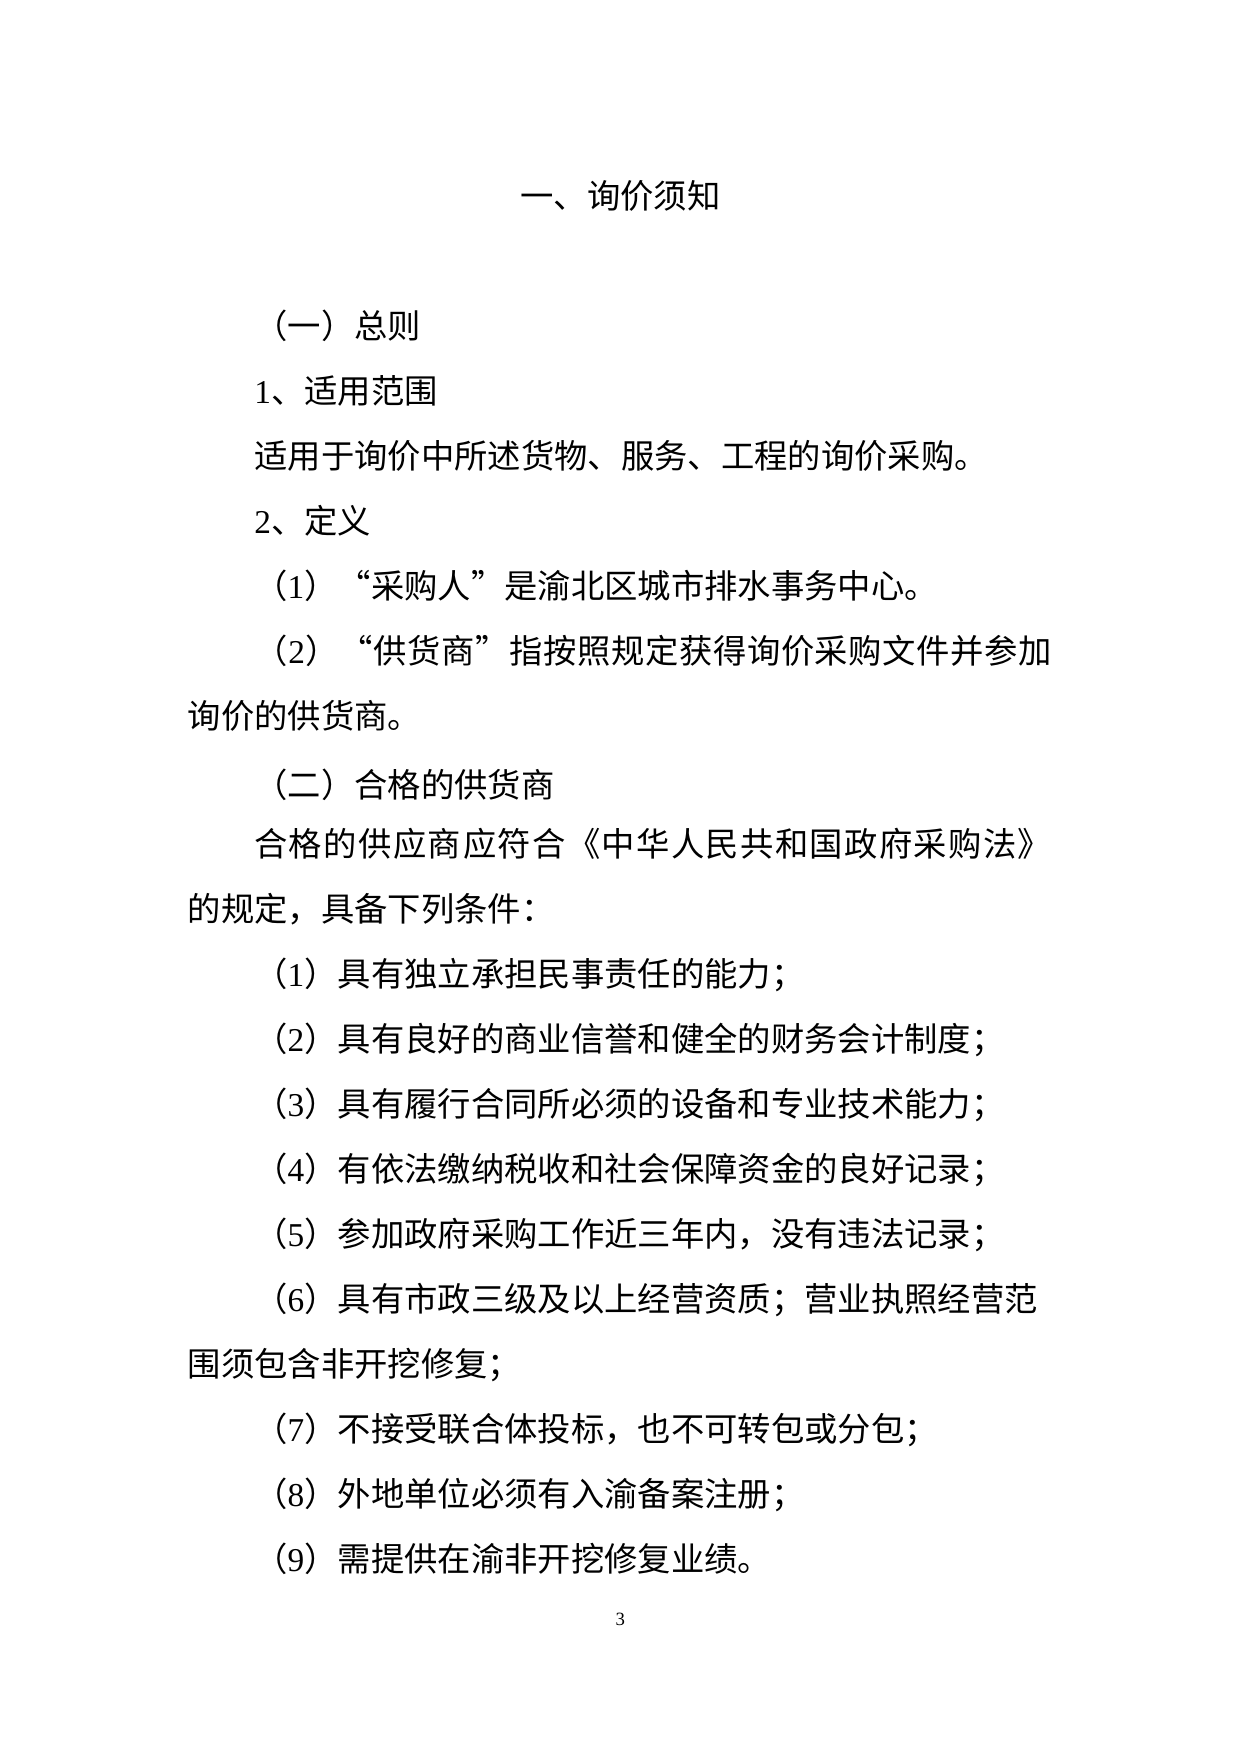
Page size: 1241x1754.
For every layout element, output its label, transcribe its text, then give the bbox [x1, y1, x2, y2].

text （2）具有良好的商业信誉和健全的财务会计制度； [187, 1004, 1053, 1069]
text （4）有依法缴纳税收和社会保障资金的良好记录； [187, 1134, 1053, 1199]
text （9）需提供在渝非开挖修复业绩。 [187, 1524, 1053, 1589]
text （二）合格的供货商 [187, 747, 1053, 809]
text （5）参加政府采购工作近三年内，没有违法记录； [187, 1199, 1053, 1264]
text （2）“供货商”指按照规定获得询价采购文件并参加询价的供货商。 [187, 617, 1053, 747]
text 合格的供应商应符合《中华人民共和国政府采购法》的规定，具备下列条件： [187, 809, 1053, 939]
text 一、询价须知 [187, 162, 1053, 227]
text （3）具有履行合同所必须的设备和专业技术能力； [187, 1069, 1053, 1134]
text 2、定义 [187, 487, 1053, 552]
text （1）具有独立承担民事责任的能力； [187, 939, 1053, 1004]
text 适用于询价中所述货物、服务、工程的询价采购。 [187, 422, 1053, 487]
text 1、适用范围 [187, 357, 1053, 422]
text （一）总则 [187, 292, 1053, 357]
text （6）具有市政三级及以上经营资质；营业执照经营范围须包含非开挖修复； [187, 1264, 1053, 1394]
text （1）“采购人”是渝北区城市排水事务中心。 [187, 552, 1053, 617]
text （8）外地单位必须有入渝备案注册； [187, 1459, 1053, 1524]
text （7）不接受联合体投标，也不可转包或分包； [187, 1394, 1053, 1459]
